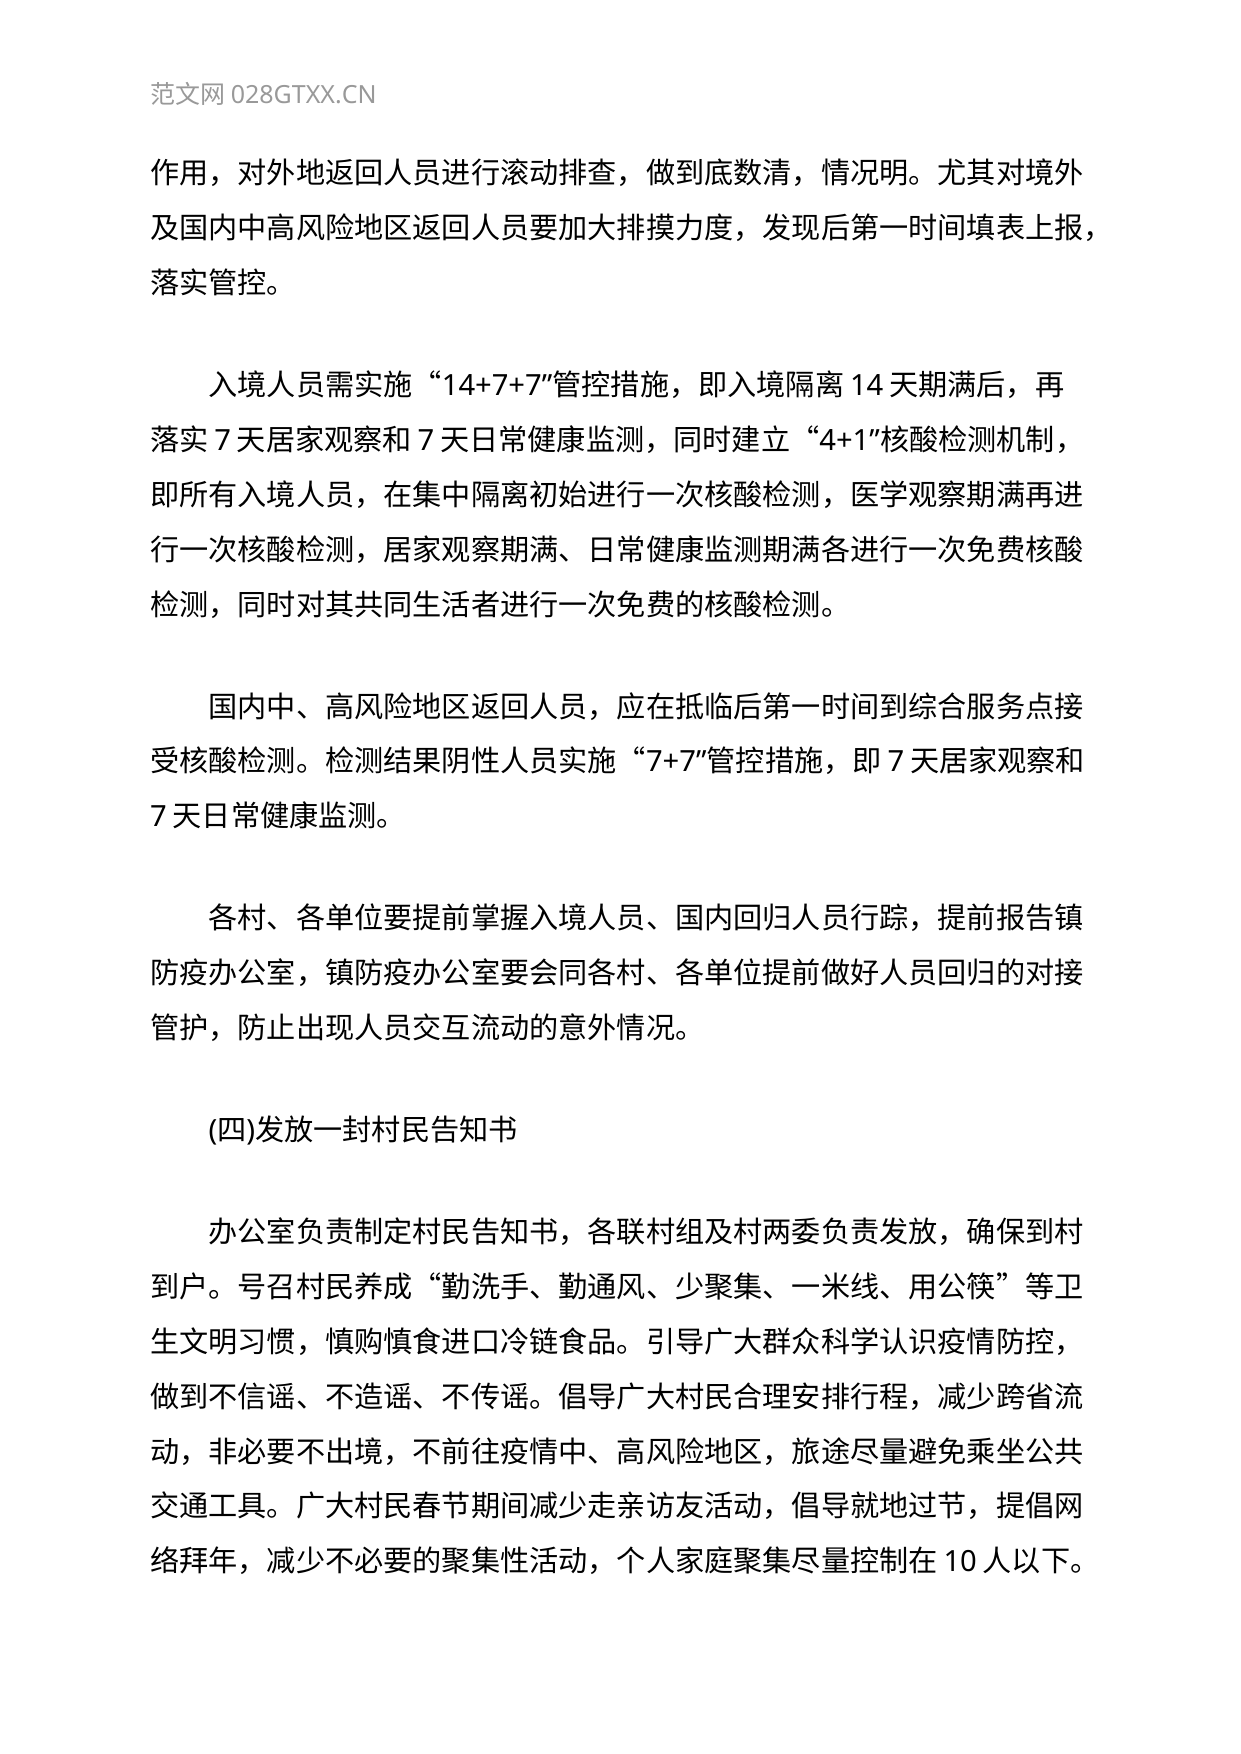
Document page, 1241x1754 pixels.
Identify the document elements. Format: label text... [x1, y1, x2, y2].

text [150, 150, 1090, 302]
text 各村、各单位要提前掌握入境人员、国内回归人员行踪，提前报告镇防疫办公室，镇防疫办公室要会同各村、各单位提前做好人员回归的对接管护，防止出现人员交互流动的意外情况。 [150, 895, 1090, 1047]
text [150, 1208, 1090, 1580]
text 国内中、高风险地区返回人员，应在抵临后第一时间到综合服务点接受核酸检测。检测结果阴性人员实施“7+7”管控措施，即7天居家观察和7天日常健康监测。 [150, 683, 1090, 835]
text (四)发放一封村民告知书 [150, 1107, 1090, 1149]
text 入境人员需实施“14+7+7”管控措施，即入境隔离14天期满后，再落实7天居家观察和7天日常健康监测，同时建立“4+1”核酸检测机制，即所有入境人员，在集中隔离初始进行一次核酸检测，医学观察期满再进行一次核酸检测，居家观察期满、日常健康监测期满各进行一次免费核酸检测，同时对其共同生活者进行一次免费的核酸检测。 [150, 362, 1090, 624]
